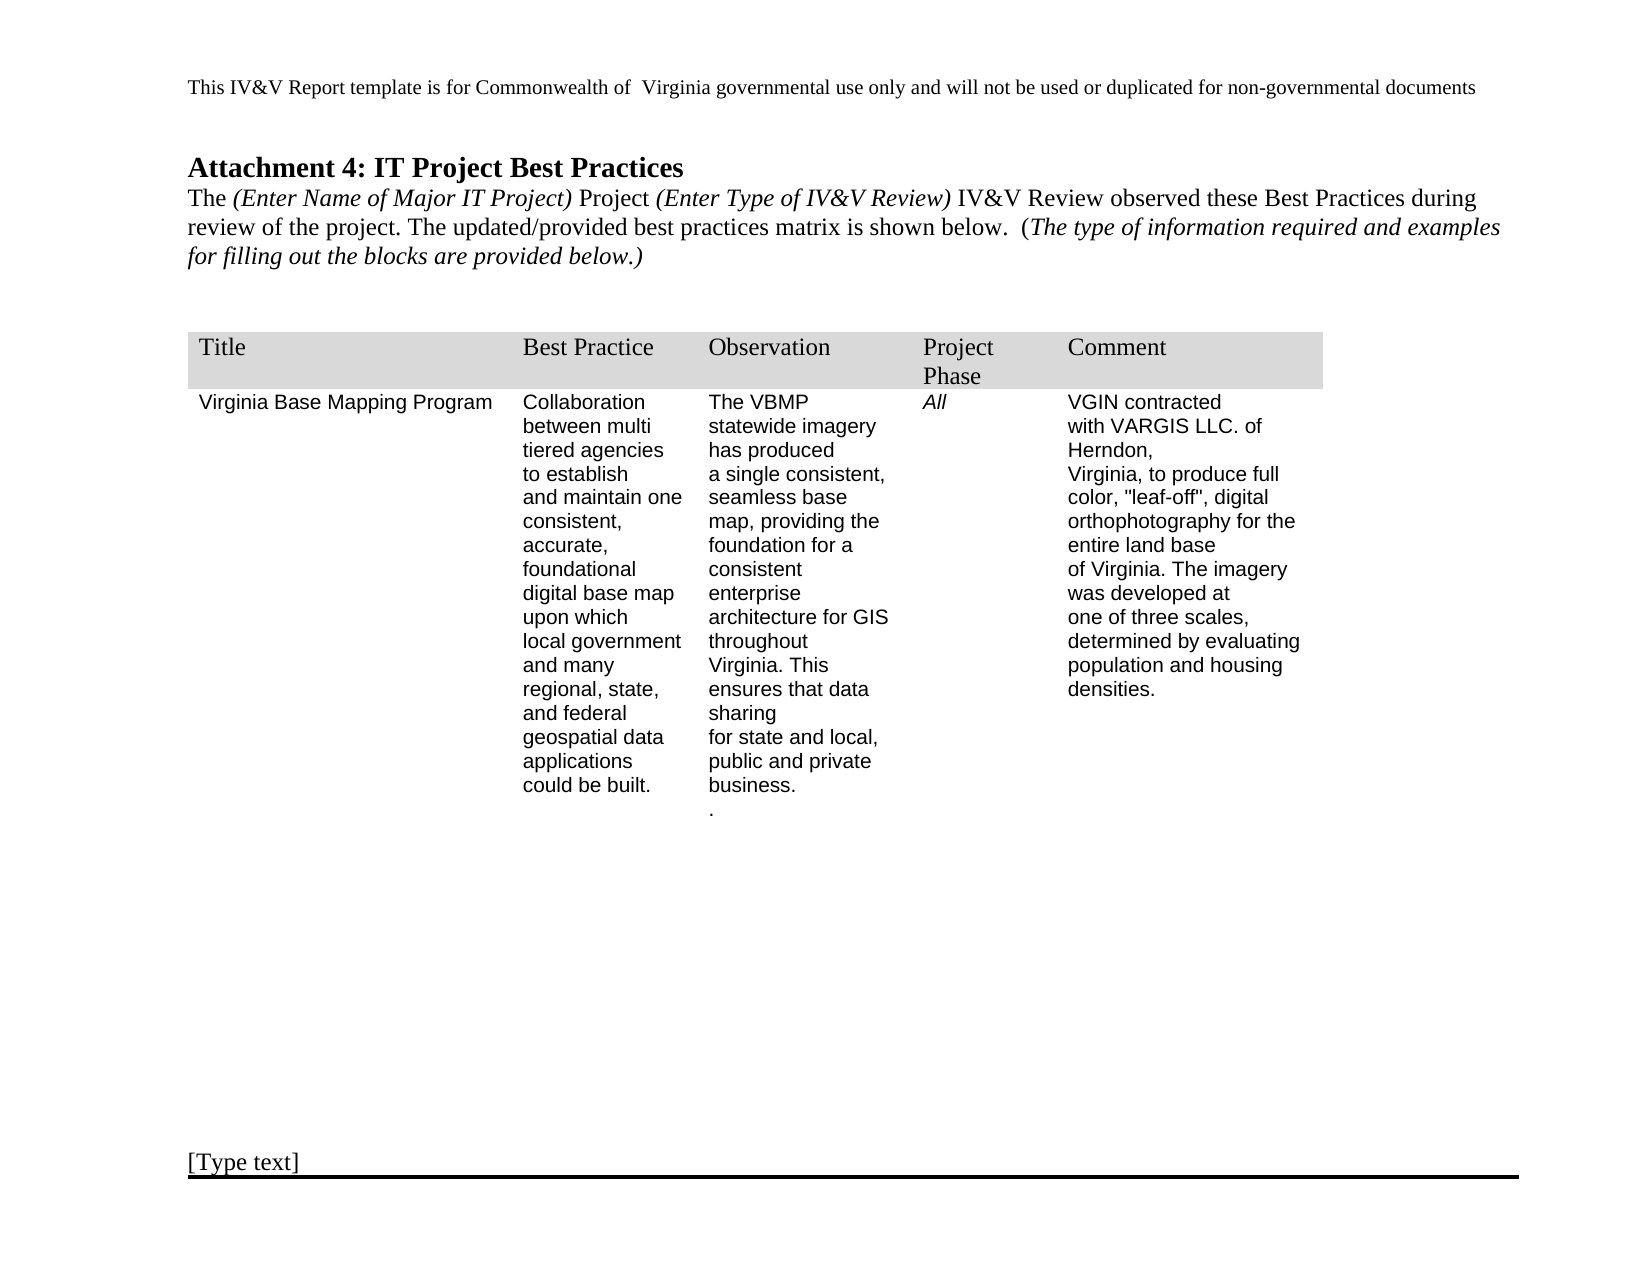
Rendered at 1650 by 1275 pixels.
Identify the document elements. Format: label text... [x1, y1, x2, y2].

table_cell Virginia Base Mapping Program [188, 390, 511, 845]
table_cell Collaboration between multi tiered agencies to establish and maintain one consistent, accurate, foundational digital base map upon which local government and many regional, state, and federal geospatial data applications could be built. [511, 390, 697, 845]
table_cell All [912, 390, 1056, 845]
table_header Best Practice [511, 332, 697, 389]
table_header Title [188, 332, 511, 389]
text The (Enter Name of Major IT Project) Project (Enter Type of IV&V Review) IV&V Review observed these Best Practices during review of the project. The updated/provided best practices matrix is shown below. (The type of information required and examples for filling out the blocks are provided below.) [187, 183, 1519, 270]
table_header Observation [697, 332, 912, 389]
table_header Project Phase [912, 332, 1056, 389]
table_cell The VBMP statewide imagery has produced a single consistent, seamless base map, providing the foundation for a consistent enterprise architecture for GIS throughout . This ensures that data sharing for state and local, public and private business. . [697, 390, 912, 845]
text Attachment 4: IT Project Best Practices [187, 150, 1519, 183]
table_cell VGIN contracted with VARGIS LLC. of Herndon, , to produce full color, "leaf-off", digital orthophotography for the entire land base of . The imagery was developed at one of three scales, determined by evaluating population and housing densities. [1056, 390, 1323, 845]
table_header Comment [1056, 332, 1323, 389]
